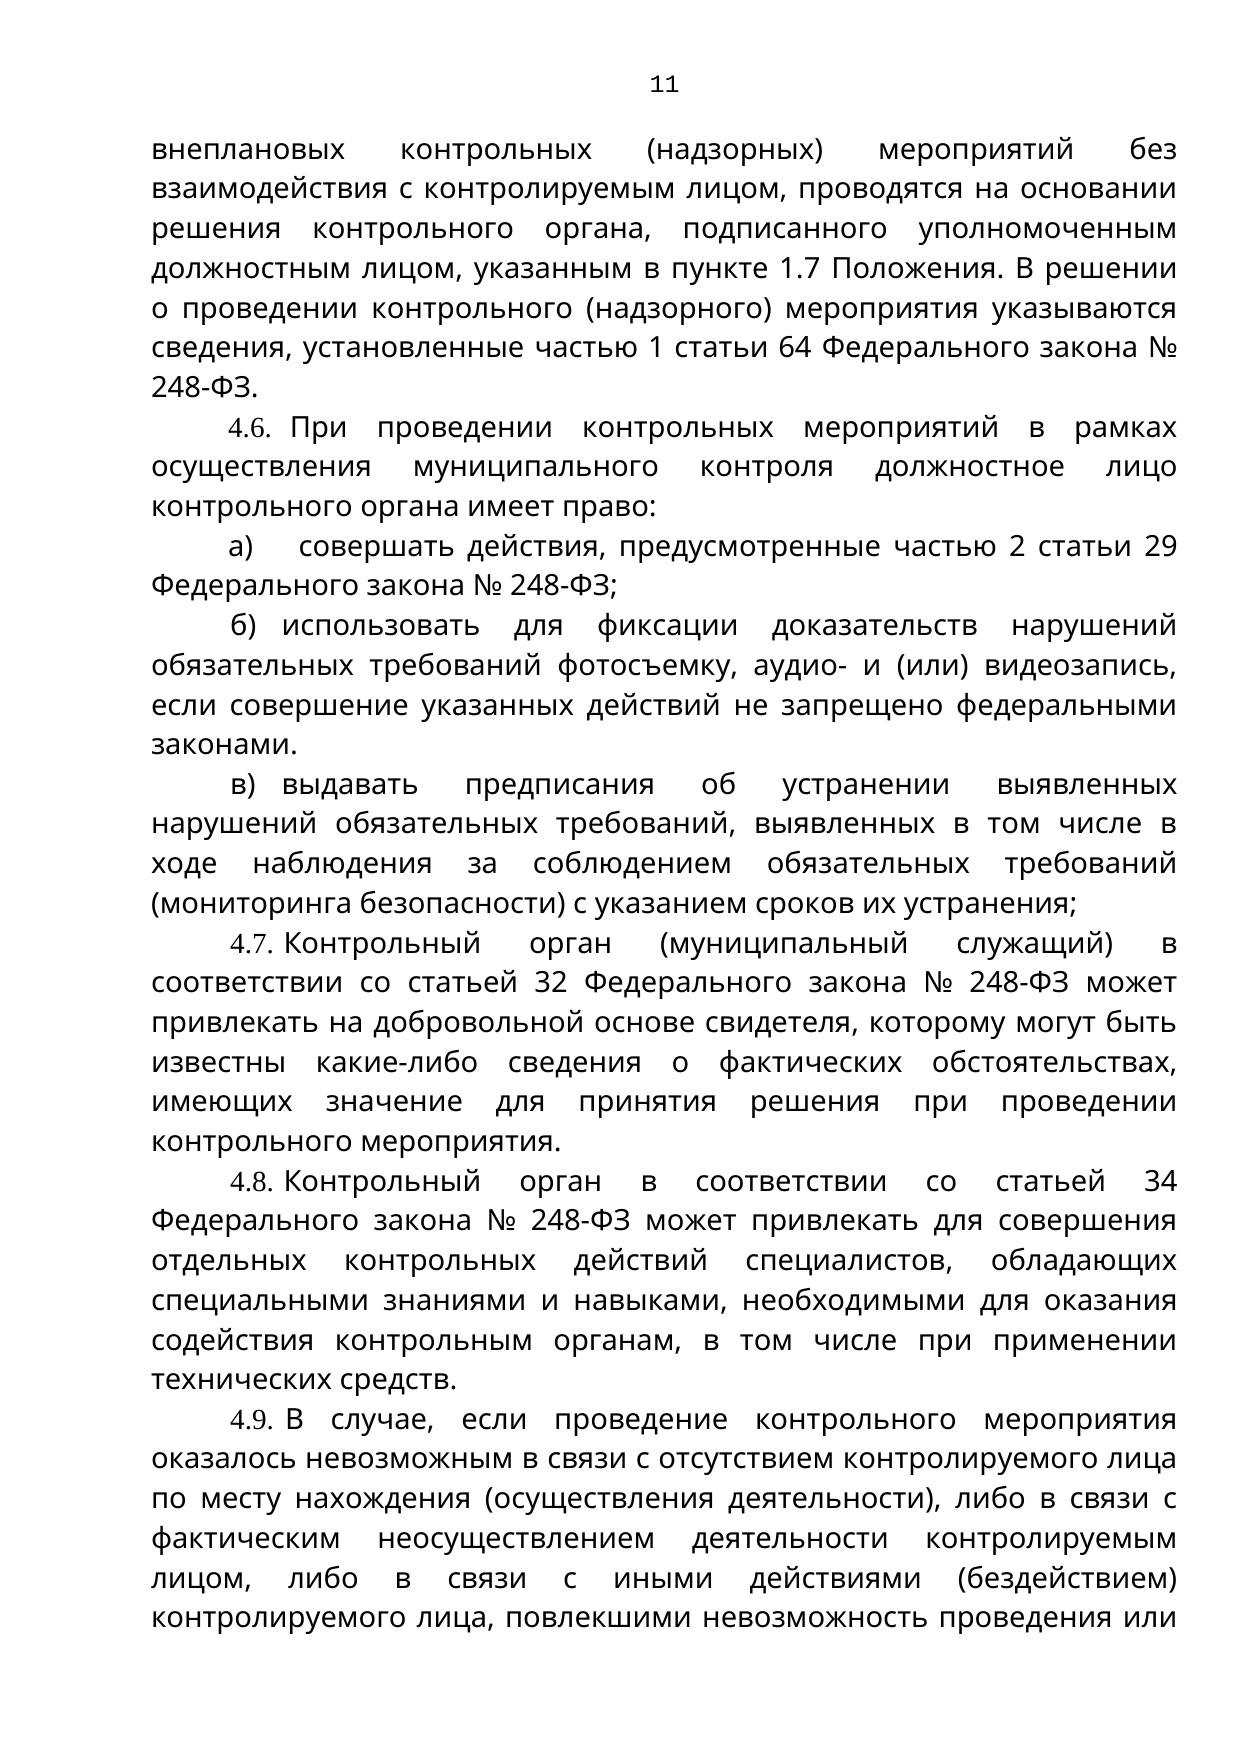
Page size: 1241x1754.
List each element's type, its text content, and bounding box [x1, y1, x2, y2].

text а) совершать действия, предусмотренные частью 2 статьи 29 Федерального закона № 248-ФЗ; [151, 525, 1178, 604]
text в) выдавать предписания об устранении выявленных нарушений обязательных требований, выявленных в том числе в ходе наблюдения за соблюдением обязательных требований (мониторинга безопасности) с указанием сроков их устранения; [151, 763, 1178, 922]
list Контрольный орган в соответствии со статьей 34 Федерального закона № 248-ФЗ может привлекать для совершения отдельных контрольных действий специалистов, обладающих специальными знаниями и навыками, необходимыми для оказания содействия контрольным органам, в том числе при применении технических средств. [151, 1160, 1178, 1398]
list Контрольный орган (муниципальный служащий) в соответствии со статьей 32 Федерального закона № 248-ФЗ может привлекать на добровольной основе свидетеля, которому могут быть известны какие-либо сведения о фактических обстоятельствах, имеющих значение для принятия решения при проведении контрольного мероприятия. [151, 922, 1178, 1160]
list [151, 1398, 1178, 1636]
text б) использовать для фиксации доказательств нарушений обязательных требований фотосъемку, аудио- и (или) видеозапись, если совершение указанных действий не запрещено федеральными законами. [151, 604, 1178, 763]
list При проведении контрольных мероприятий в рамках осуществления муниципального контроля должностное лицо контрольного органа имеет право: [151, 406, 1178, 525]
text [151, 128, 1178, 406]
